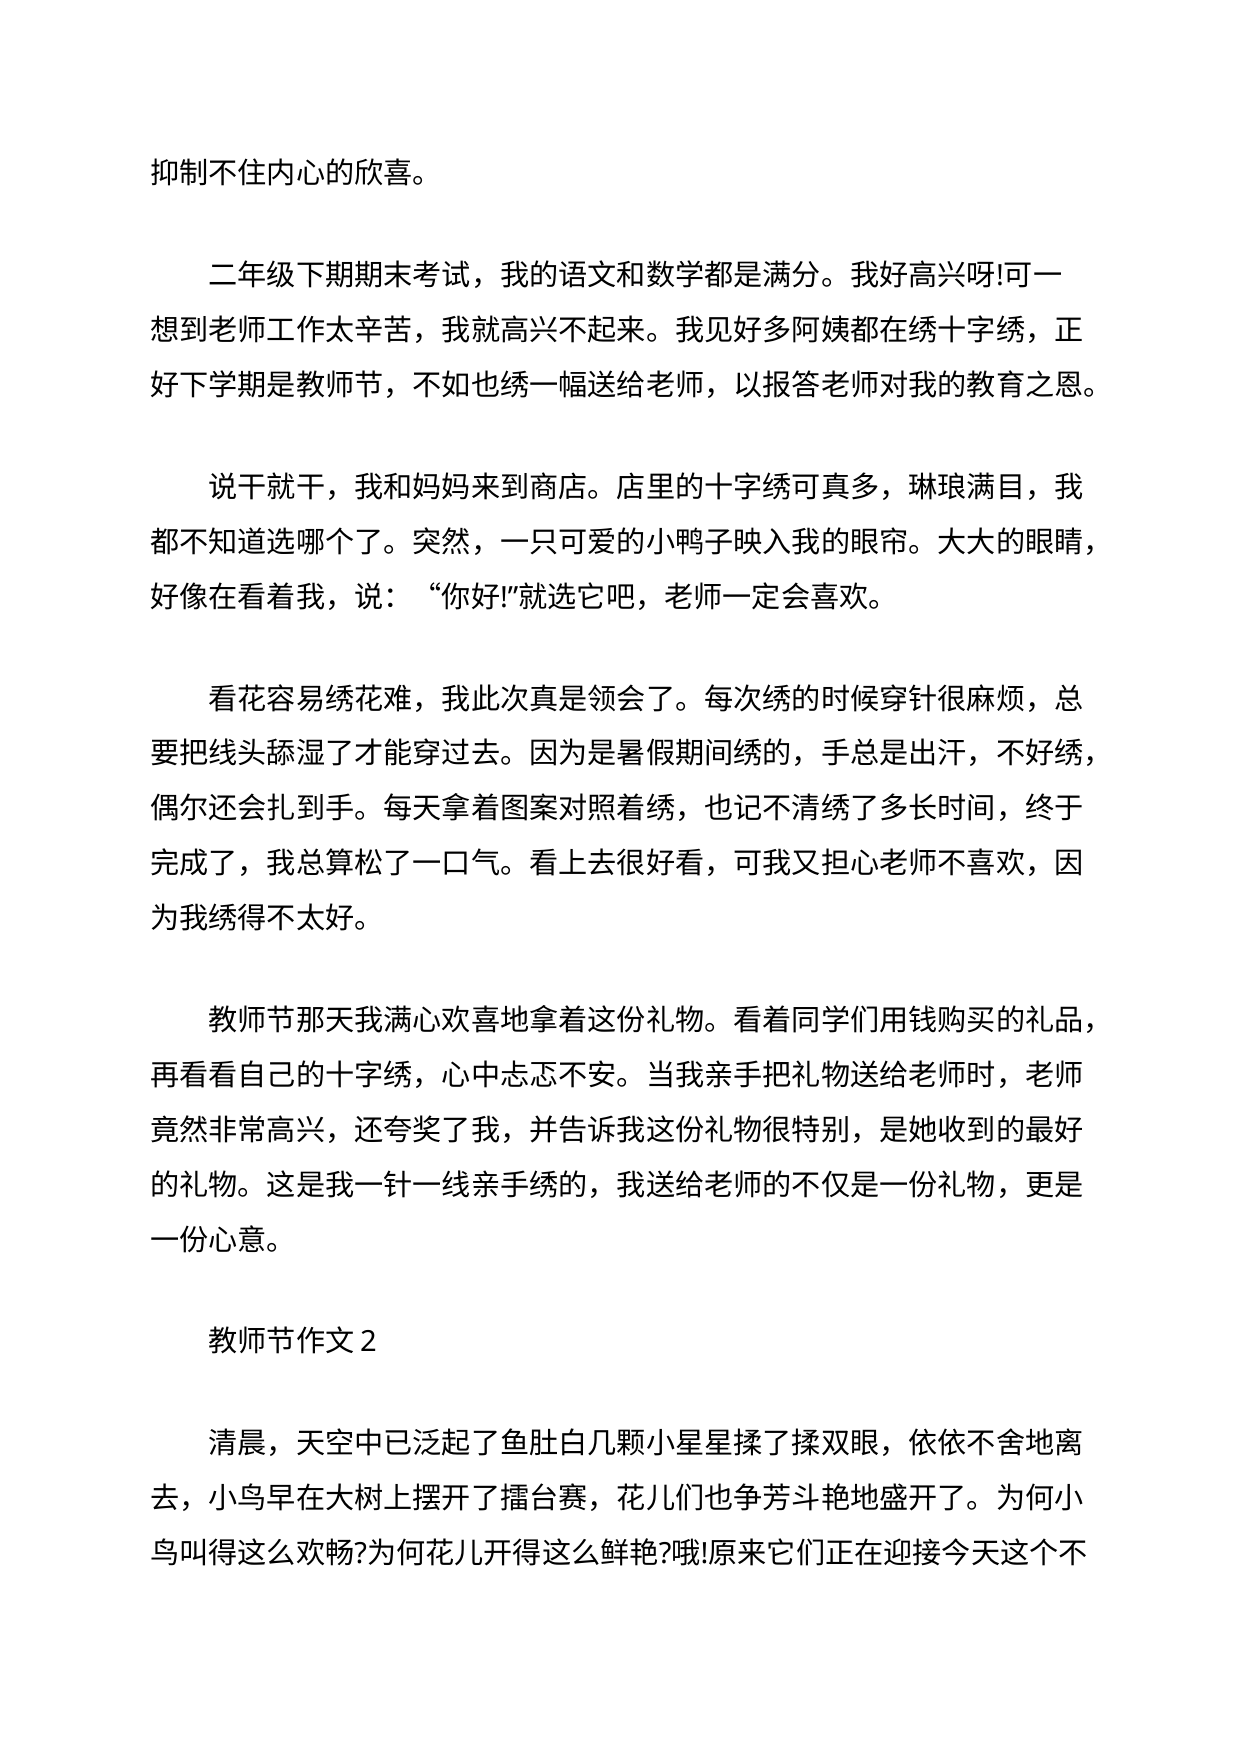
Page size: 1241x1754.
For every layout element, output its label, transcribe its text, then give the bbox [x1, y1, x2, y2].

text 教师节作文2 [150, 1318, 1090, 1360]
text 二年级下期期末考试，我的语文和数学都是满分。我好高兴呀!可一想到老师工作太辛苦，我就高兴不起来。我见好多阿姨都在绣十字绣，正好下学期是教师节，不如也绣一幅送给老师，以报答老师对我的教育之恩。 [150, 252, 1090, 404]
text 说干就干，我和妈妈来到商店。店里的十字绣可真多，琳琅满目，我都不知道选哪个了。突然，一只可爱的小鸭子映入我的眼帘。大大的眼睛，好像在看着我，说：“你好!”就选它吧，老师一定会喜欢。 [150, 463, 1090, 616]
text 看花容易绣花难，我此次真是领会了。每次绣的时候穿针很麻烦，总要把线头舔湿了才能穿过去。因为是暑假期间绣的，手总是出汗，不好绣，偶尔还会扎到手。每天拿着图案对照着绣，也记不清绣了多长时间，终于完成了，我总算松了一口气。看上去很好看，可我又担心老师不喜欢，因为我绣得不太好。 [150, 675, 1090, 937]
text 教师节那天我满心欢喜地拿着这份礼物。看着同学们用钱购买的礼品，再看看自己的十字绣，心中忐忑不安。当我亲手把礼物送给老师时，老师竟然非常高兴，还夸奖了我，并告诉我这份礼物很特别，是她收到的最好的礼物。这是我一针一线亲手绣的，我送给老师的不仅是一份礼物，更是一份心意。 [150, 997, 1090, 1258]
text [150, 150, 1090, 192]
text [150, 1420, 1090, 1572]
